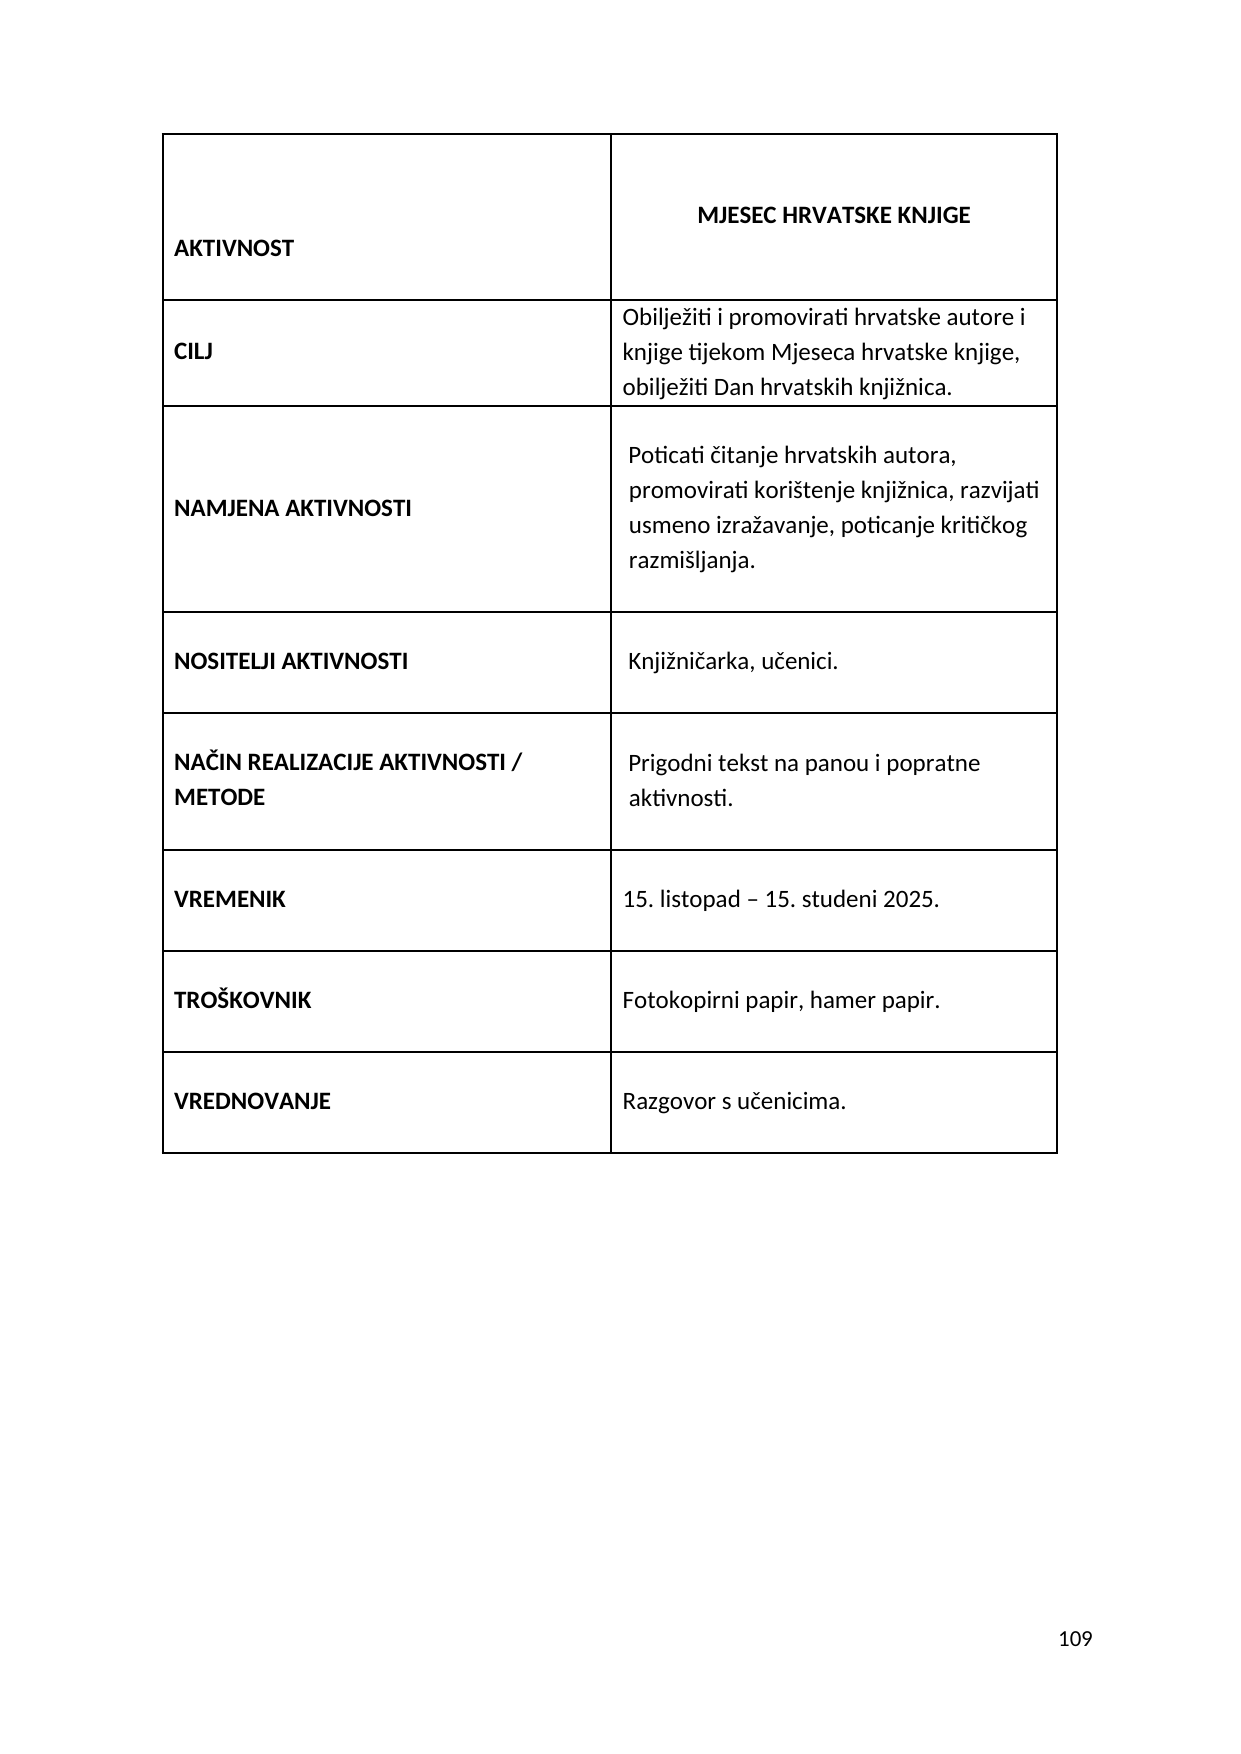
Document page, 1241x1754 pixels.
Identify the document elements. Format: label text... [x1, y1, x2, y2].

table_cell TROŠKOVNIK [164, 952, 610, 1051]
table_cell NOSITELJI AKTIVNOSTI [164, 613, 610, 712]
table_cell 15. listopad – 15. studeni 2025. [612, 851, 1056, 949]
table_cell CILJ [164, 301, 610, 405]
table_cell VREDNOVANJE [164, 1053, 610, 1152]
table_cell Poticati čitanje hrvatskih autora, promovirati korištenje knjižnica, razvijati usmeno izražavanje, poticanje kritičkog razmišljanja. [612, 407, 1056, 611]
table_cell Prigodni tekst na panou i popratne aktivnosti. [612, 714, 1056, 848]
table_cell NAČIN REALIZACIJE AKTIVNOSTI / METODE [164, 714, 610, 848]
table_header AKTIVNOST [164, 135, 610, 298]
table_cell Fotokopirni papir, hamer papir. [612, 952, 1056, 1051]
table_cell Obilježiti i promovirati hrvatske autore i knjige tijekom Mjeseca hrvatske knjige, obilježiti Dan hrvatskih knjižnica. [612, 301, 1056, 405]
table_cell VREMENIK [164, 851, 610, 949]
table_cell NAMJENA AKTIVNOSTI [164, 407, 610, 611]
table_cell Knjižničarka, učenici. [612, 613, 1056, 712]
table_cell Razgovor s učenicima. [612, 1053, 1056, 1152]
table_header MJESEC HRVATSKE KNJIGE [612, 135, 1056, 298]
